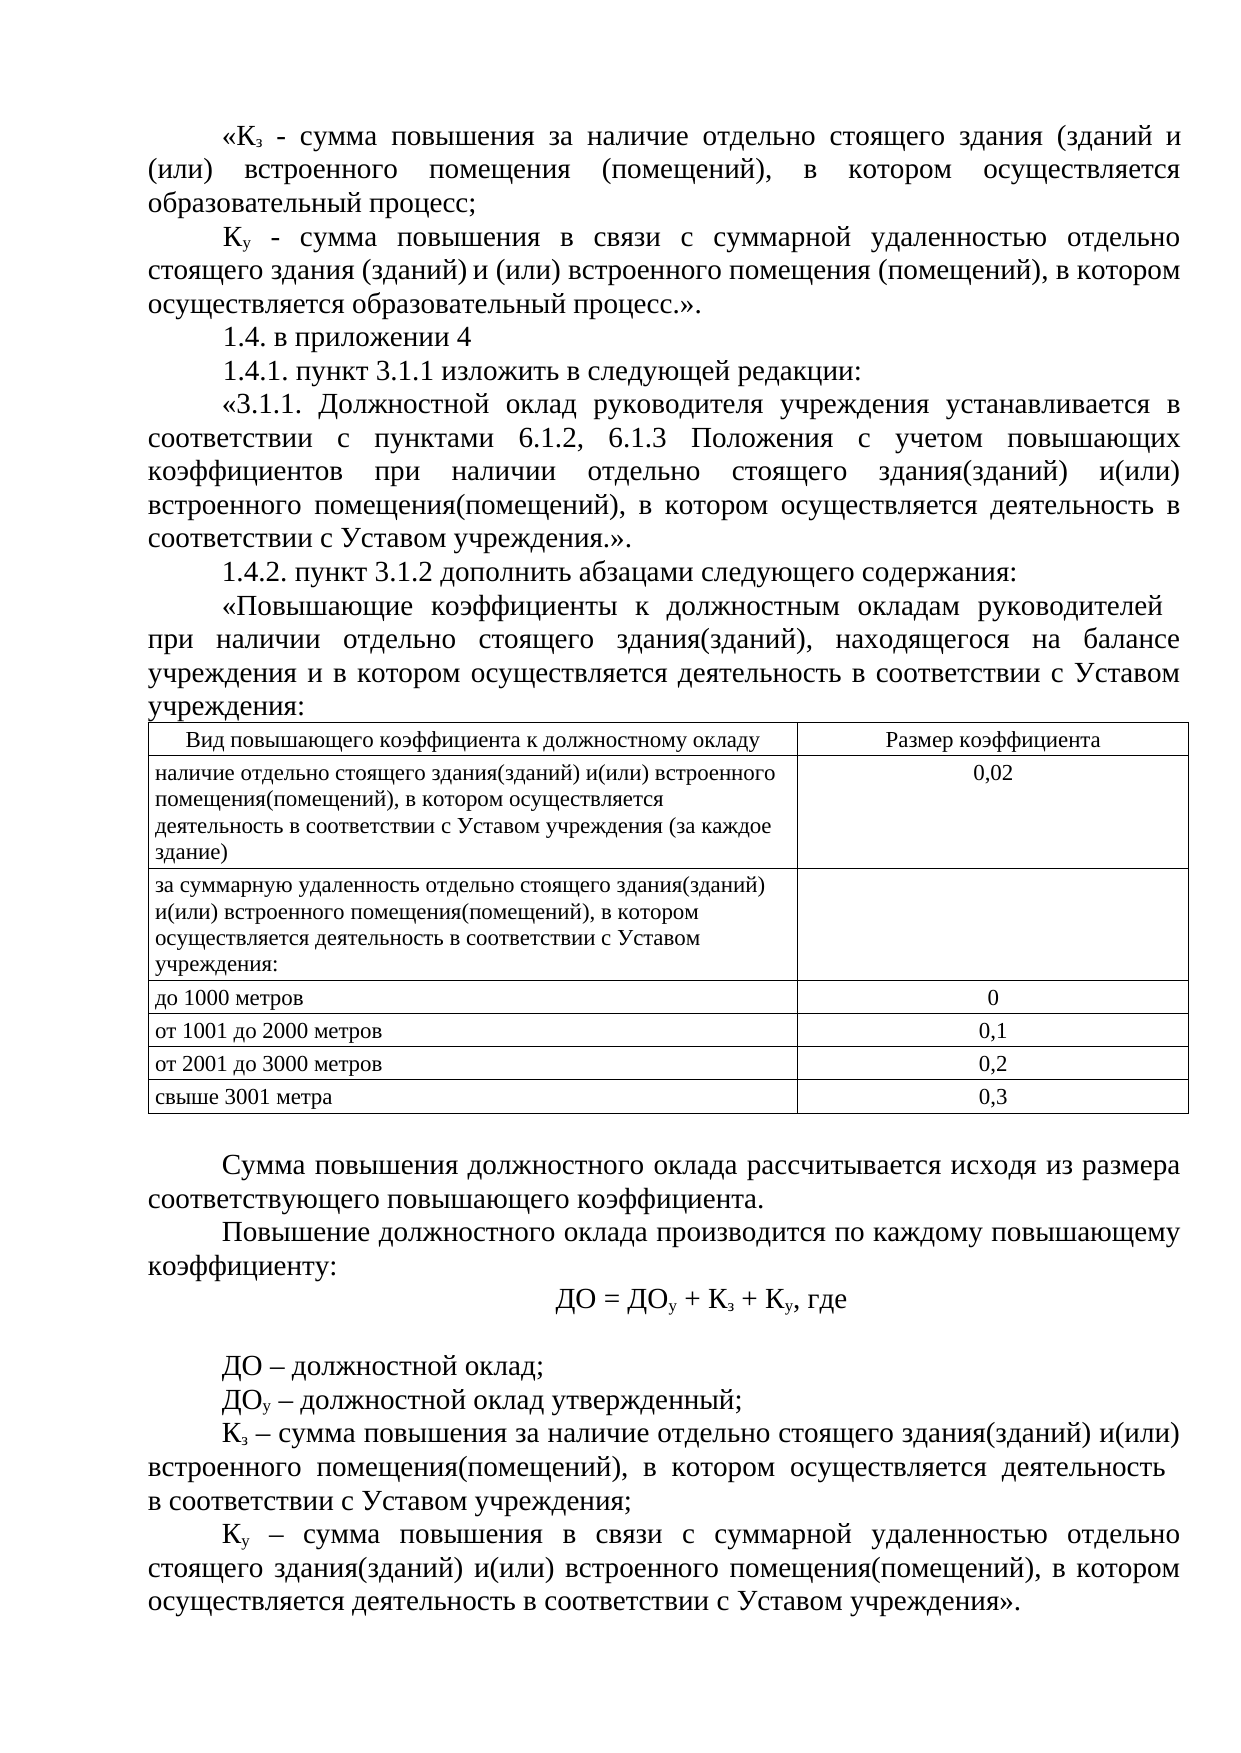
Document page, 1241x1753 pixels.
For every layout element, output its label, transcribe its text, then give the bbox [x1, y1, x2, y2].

table_cell 0 [798, 981, 1188, 1013]
text 1.4.2. пункт 3.1.2 дополнить абзацами следующего содержания: [148, 554, 1181, 588]
text ДО = ДОу + Кз + Ку, где [148, 1281, 1181, 1315]
text Ку – сумма повышения в связи с суммарной удаленностью отдельно стоящего здания(зданий) и(или) встроенного помещения(помещений), в котором осуществляется деятельность в соответствии с Уставом учреждения». [148, 1516, 1181, 1617]
table_cell от 1001 до 2000 метров [149, 1014, 797, 1046]
table_cell 0,3 [798, 1080, 1188, 1113]
table_cell 0,2 [798, 1047, 1188, 1079]
table_cell свыше 3001 метра [149, 1080, 797, 1113]
table_cell 0,1 [798, 1014, 1188, 1046]
text Повышение должностного оклада производится по каждому повышающему коэффициенту: [148, 1214, 1181, 1281]
text «3.1.1. Должностной оклад руководителя учреждения устанавливается в соответствии с пунктами 6.1.2, 6.1.3 Положения с учетом повышающих коэффициентов при наличии отдельно стоящего здания(зданий) и(или) встроенного помещения(помещений), в котором осуществляется деятельность в соответствии с Уставом учреждения.». [148, 386, 1181, 554]
table_cell от 2001 до 3000 метров [149, 1047, 797, 1079]
text ДОу – должностной оклад утвержденный; [148, 1382, 1181, 1416]
table_header Размер коэффициента [798, 723, 1188, 755]
text «Кз - сумма повышения за наличие отдельно стоящего здания (зданий и (или) встроенного помещения (помещений), в котором осуществляется образовательный процесс; [148, 118, 1181, 219]
table_cell 0,02 [798, 756, 1188, 867]
text 1.4. в приложении 4 [148, 319, 1181, 353]
table_cell до 1000 метров [149, 981, 797, 1013]
text 1.4.1. пункт 3.1.1 изложить в следующей редакции: [148, 353, 1181, 386]
text Кз – сумма повышения за наличие отдельно стоящего здания(зданий) и(или) встроенного помещения(помещений), в котором осуществляется деятельность в соответствии с Уставом учреждения; [148, 1416, 1181, 1516]
table_cell наличие отдельно стоящего здания(зданий) и(или) встроенного помещения(помещений), в котором осуществляется деятельность в соответствии с Уставом учреждения (за каждое здание) [149, 756, 797, 867]
text «Повышающие коэффициенты к должностным окладам руководителей при наличии отдельно стоящего здания(зданий), находящегося на балансе учреждения и в котором осуществляется деятельность в соответствии с Уставом учреждения: [148, 588, 1181, 722]
table_header Вид повышающего коэффициента к должностному окладу [149, 723, 797, 755]
text Сумма повышения должностного оклада рассчитывается исходя из размера соответствующего повышающего коэффициента. [148, 1147, 1181, 1214]
text Ку - сумма повышения в связи с суммарной удаленностью отдельно стоящего здания (зданий) и (или) встроенного помещения (помещений), в котором осуществляется образовательный процесс.». [148, 219, 1181, 319]
table_cell [798, 869, 1188, 980]
text ДО – должностной оклад; [148, 1348, 1181, 1382]
table_cell за суммарную удаленность отдельно стоящего здания(зданий) и(или) встроенного помещения(помещений), в котором осуществляется деятельность в соответствии с Уставом учреждения: [149, 869, 797, 980]
